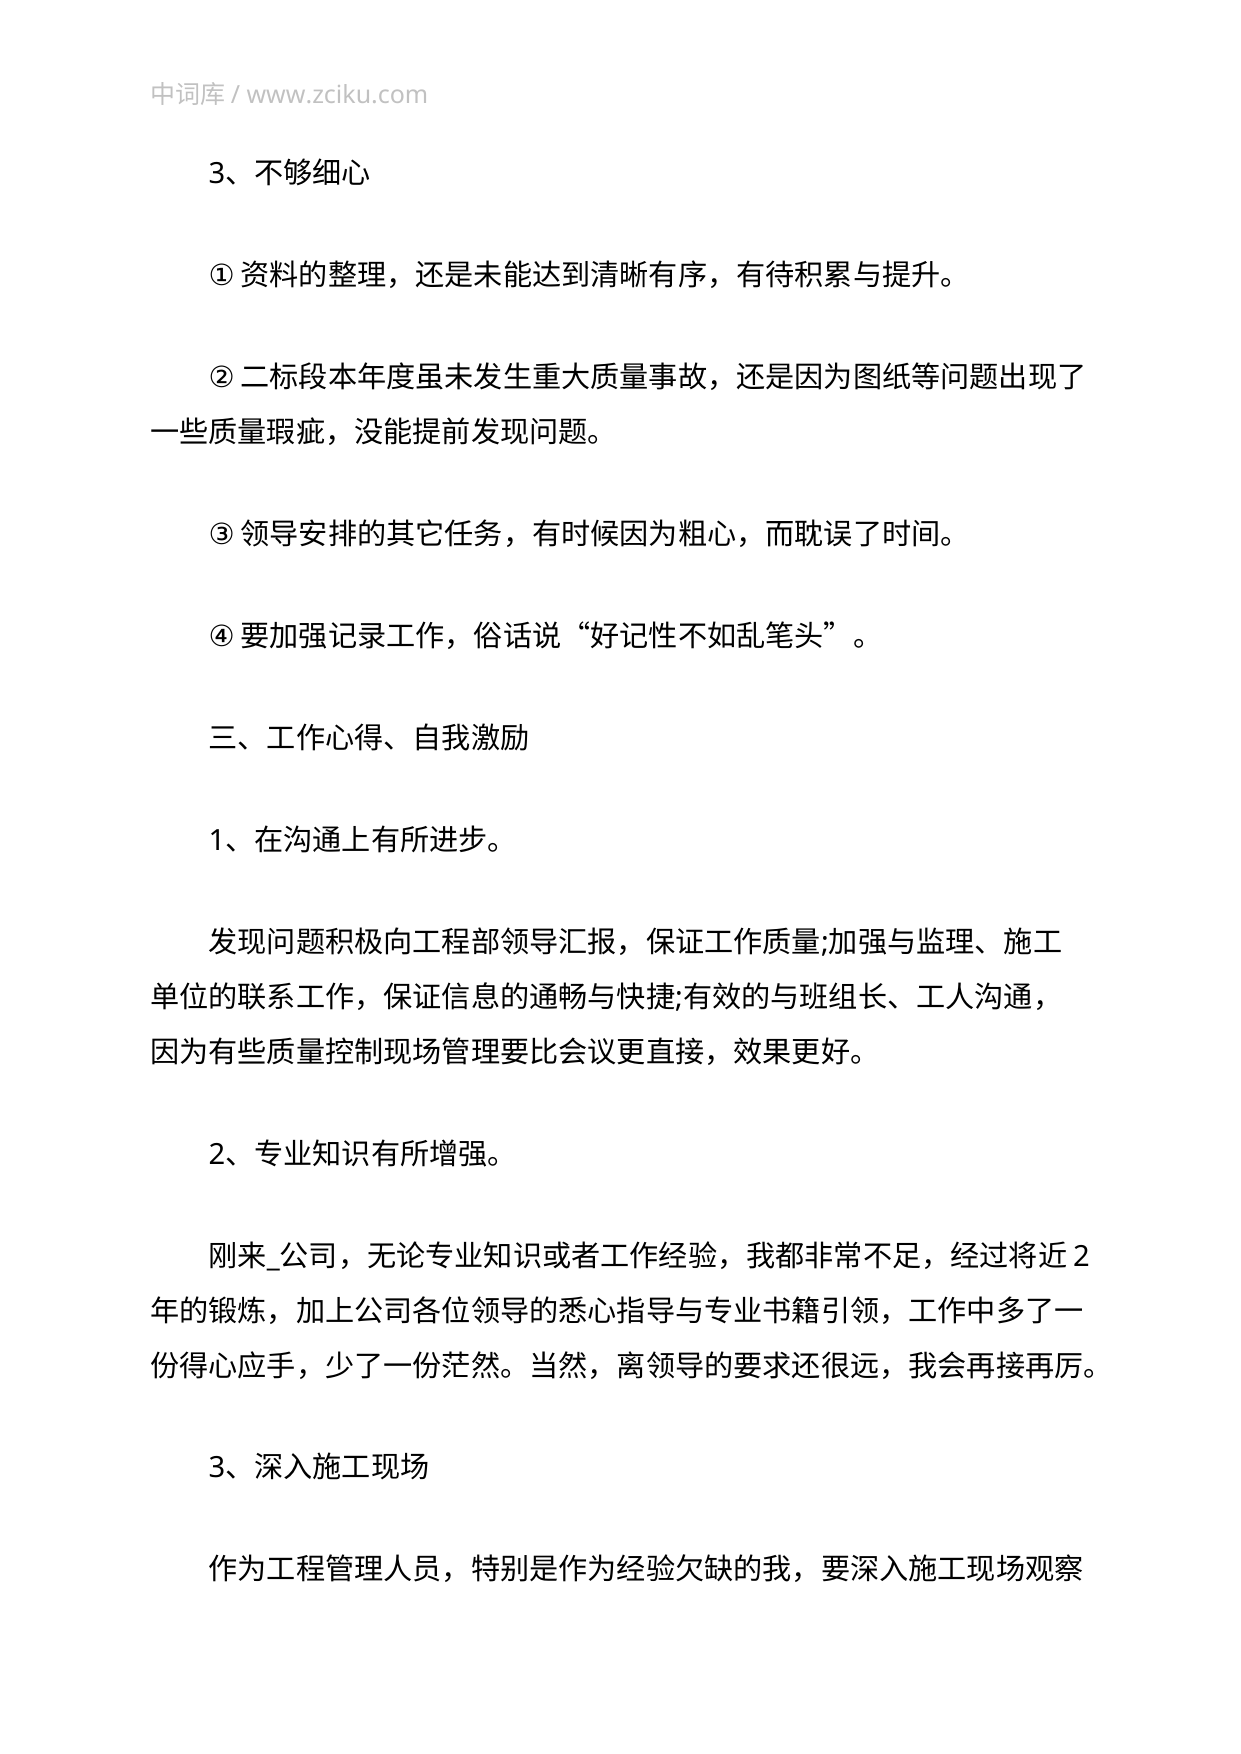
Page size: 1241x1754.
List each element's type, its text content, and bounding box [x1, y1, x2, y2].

text 3、不够细心 [150, 150, 1090, 192]
text 3、深入施工现场 [150, 1444, 1090, 1486]
text 刚来_公司，无论专业知识或者工作经验，我都非常不足，经过将近2年的锻炼，加上公司各位领导的悉心指导与专业书籍引领，工作中多了一份得心应手，少了一份茫然。当然，离领导的要求还很远，我会再接再厉。 [150, 1232, 1090, 1384]
text 三、工作心得、自我激励 [150, 715, 1090, 757]
text 发现问题积极向工程部领导汇报，保证工作质量;加强与监理、施工单位的联系工作，保证信息的通畅与快捷;有效的与班组长、工人沟通，因为有些质量控制现场管理要比会议更直接，效果更好。 [150, 918, 1090, 1071]
text ④要加强记录工作，俗话说“好记性不如乱笔头”。 [150, 613, 1090, 655]
text ①资料的整理，还是未能达到清晰有序，有待积累与提升。 [150, 252, 1090, 294]
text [150, 1546, 1090, 1588]
text 1、在沟通上有所进步。 [150, 816, 1090, 859]
text ②二标段本年度虽未发生重大质量事故，还是因为图纸等问题出现了一些质量瑕疵，没能提前发现问题。 [150, 354, 1090, 451]
text ③领导安排的其它任务，有时候因为粗心，而耽误了时间。 [150, 511, 1090, 553]
text 2、专业知识有所增强。 [150, 1130, 1090, 1173]
